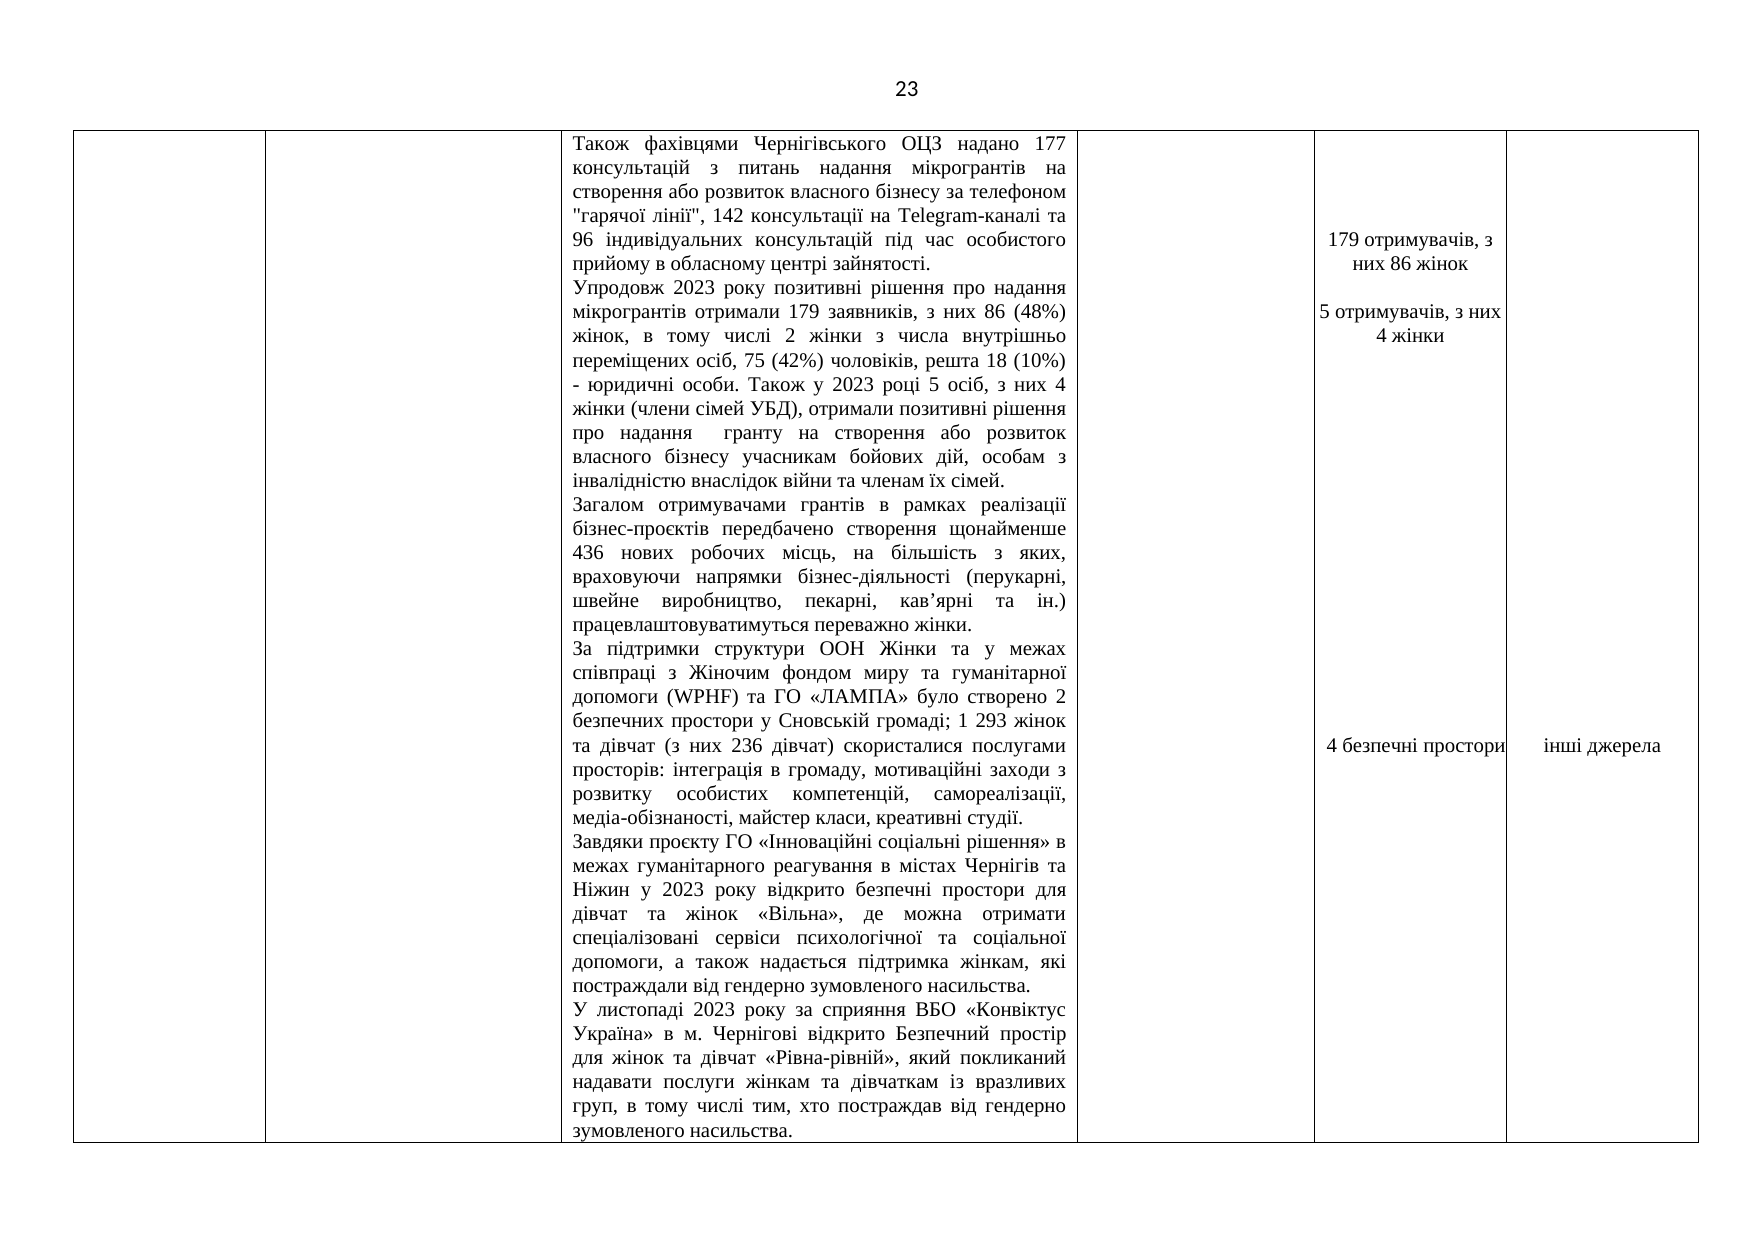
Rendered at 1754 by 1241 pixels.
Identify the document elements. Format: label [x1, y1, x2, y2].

table_cell [562, 131, 1077, 1142]
table_cell [1315, 131, 1506, 1142]
table_cell [1507, 131, 1698, 1142]
table_cell [1078, 131, 1314, 1142]
table_cell [266, 131, 561, 1142]
